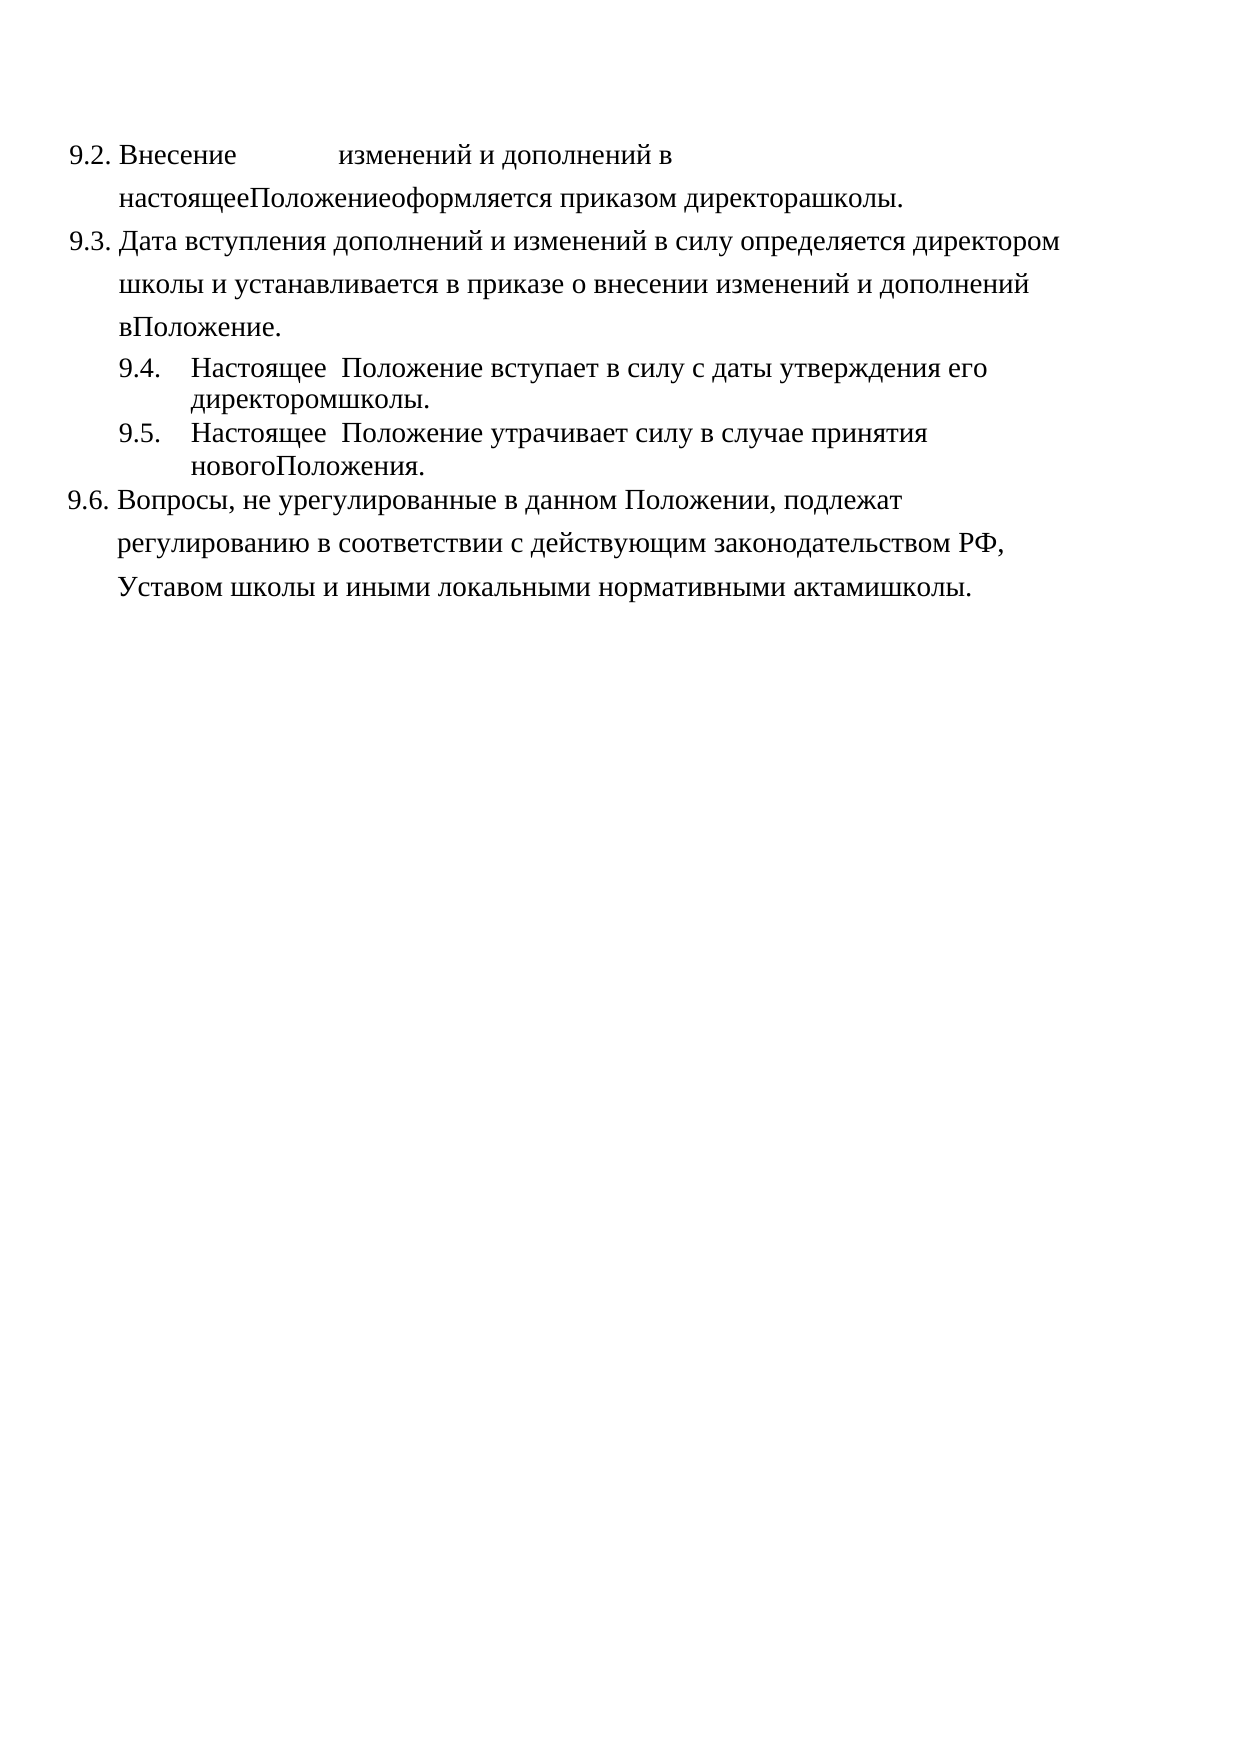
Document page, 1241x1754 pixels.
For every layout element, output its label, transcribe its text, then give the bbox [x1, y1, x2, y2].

list Настоящее Положение вступает в силу с даты утверждения его директоромшколы. [119, 352, 1126, 415]
list Внесение изменений и дополнений в настоящееПоложениеоформляется приказом директорашколы. [69, 137, 1013, 214]
list Настоящее Положение утрачивает силу в случае принятия новогоПоложения. [119, 415, 1126, 482]
list Вопросы, не урегулированные в данном Положении, подлежат регулированию в соответствии с действующим законодательством РФ, Уставом школы и иными локальными нормативными актамишколы. [67, 482, 1052, 603]
list Дата вступления дополнений и изменений в силу определяется директором школы и устанавливается в приказе о внесении изменений и дополнений вПоложение. [69, 223, 1096, 343]
